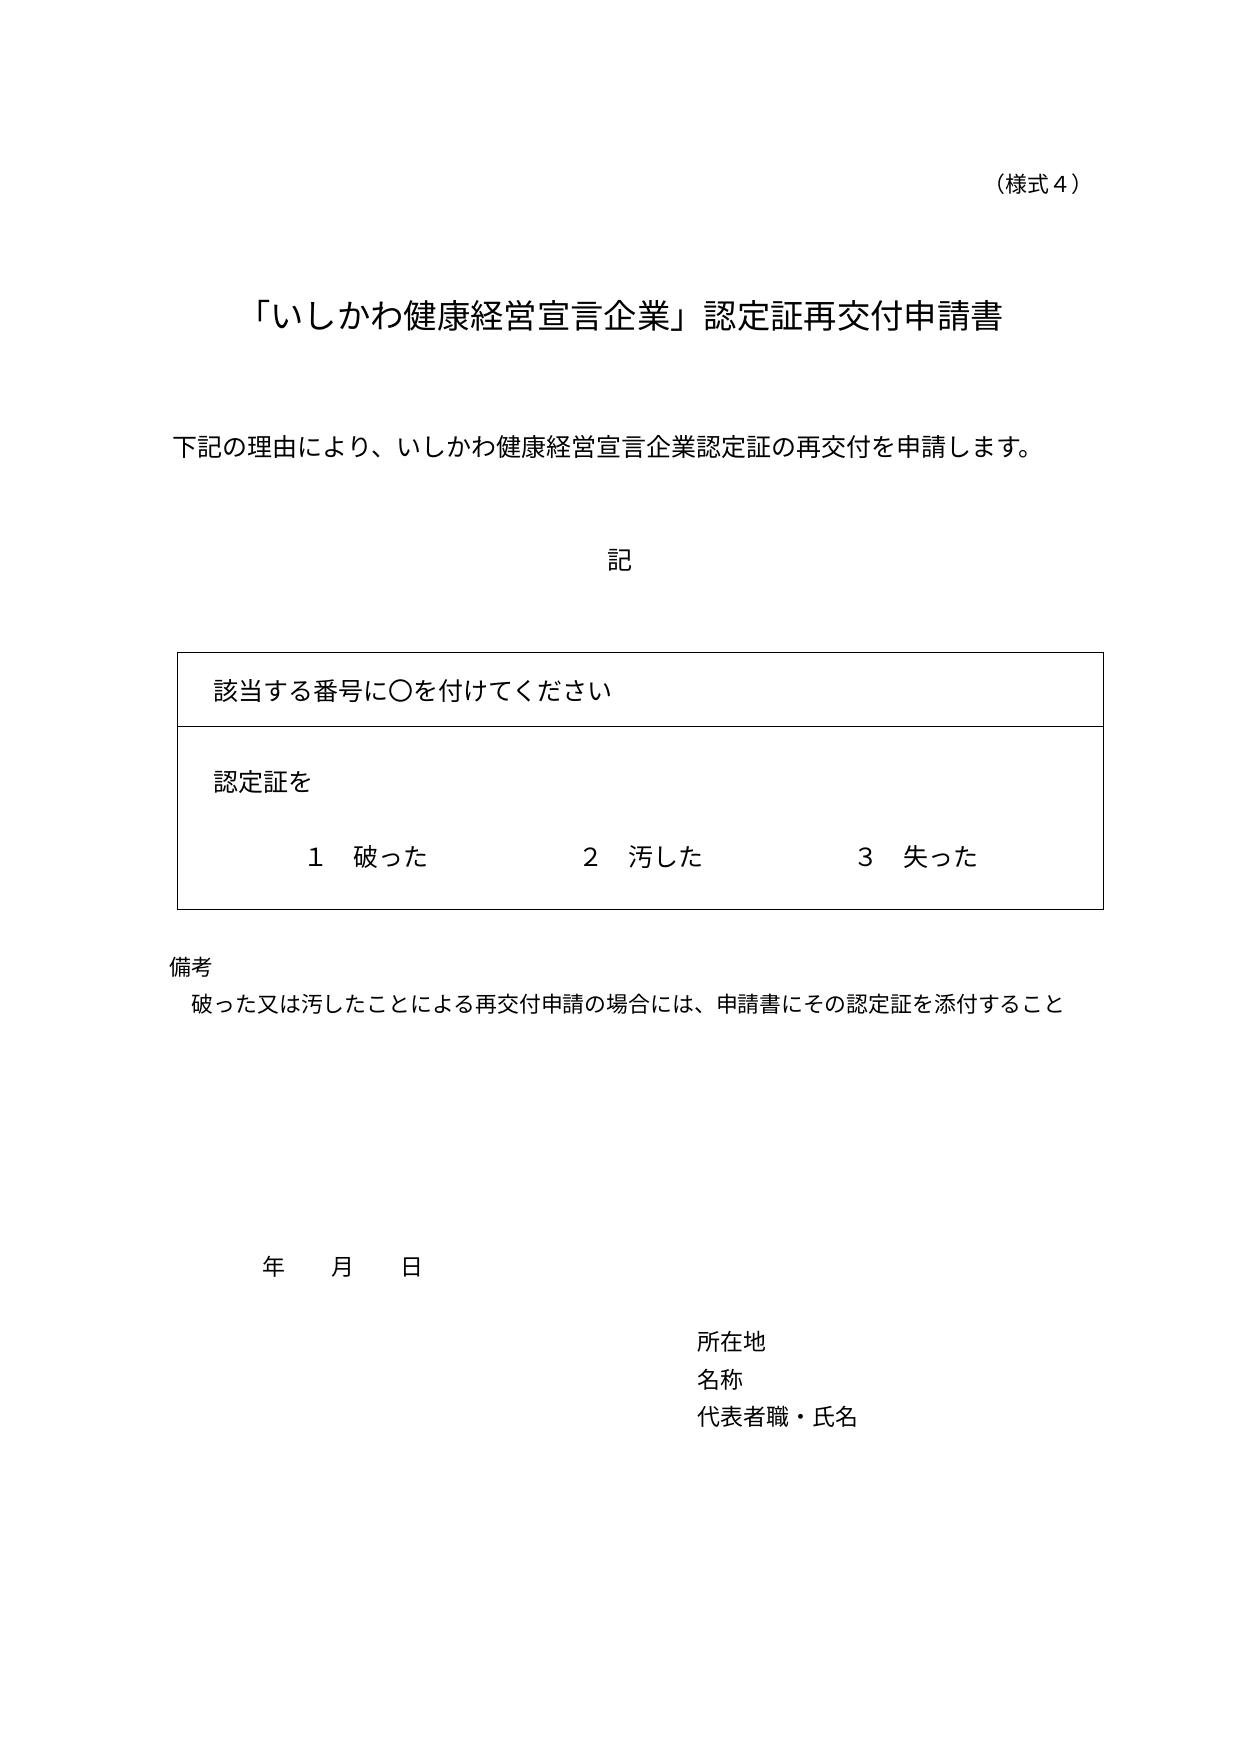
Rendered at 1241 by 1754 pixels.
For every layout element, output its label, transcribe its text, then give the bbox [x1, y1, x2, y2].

text 「いしかわ健康経営宣言企業」認定証再交付申請書 [148, 277, 1092, 352]
text 備考 [148, 947, 1092, 984]
table_header 該当する番号に〇を付けてください [178, 653, 1103, 726]
subtitle 記 [148, 539, 1092, 577]
table_cell 認定証を １ 破った ２ 汚した ３ 失った [178, 727, 1103, 908]
text 所在地 [148, 1322, 1092, 1359]
text 下記の理由により、いしかわ健康経営宣言企業認定証の再交付を申請します。 [148, 427, 1092, 464]
text 破った又は汚したことによる再交付申請の場合には、申請書にその認定証を添付すること [148, 984, 1092, 1022]
text （様式４） [148, 164, 1092, 202]
text 年 月 日 [148, 1247, 1092, 1284]
text 代表者職・氏名 [148, 1397, 1092, 1434]
text 名称 [148, 1359, 1092, 1397]
